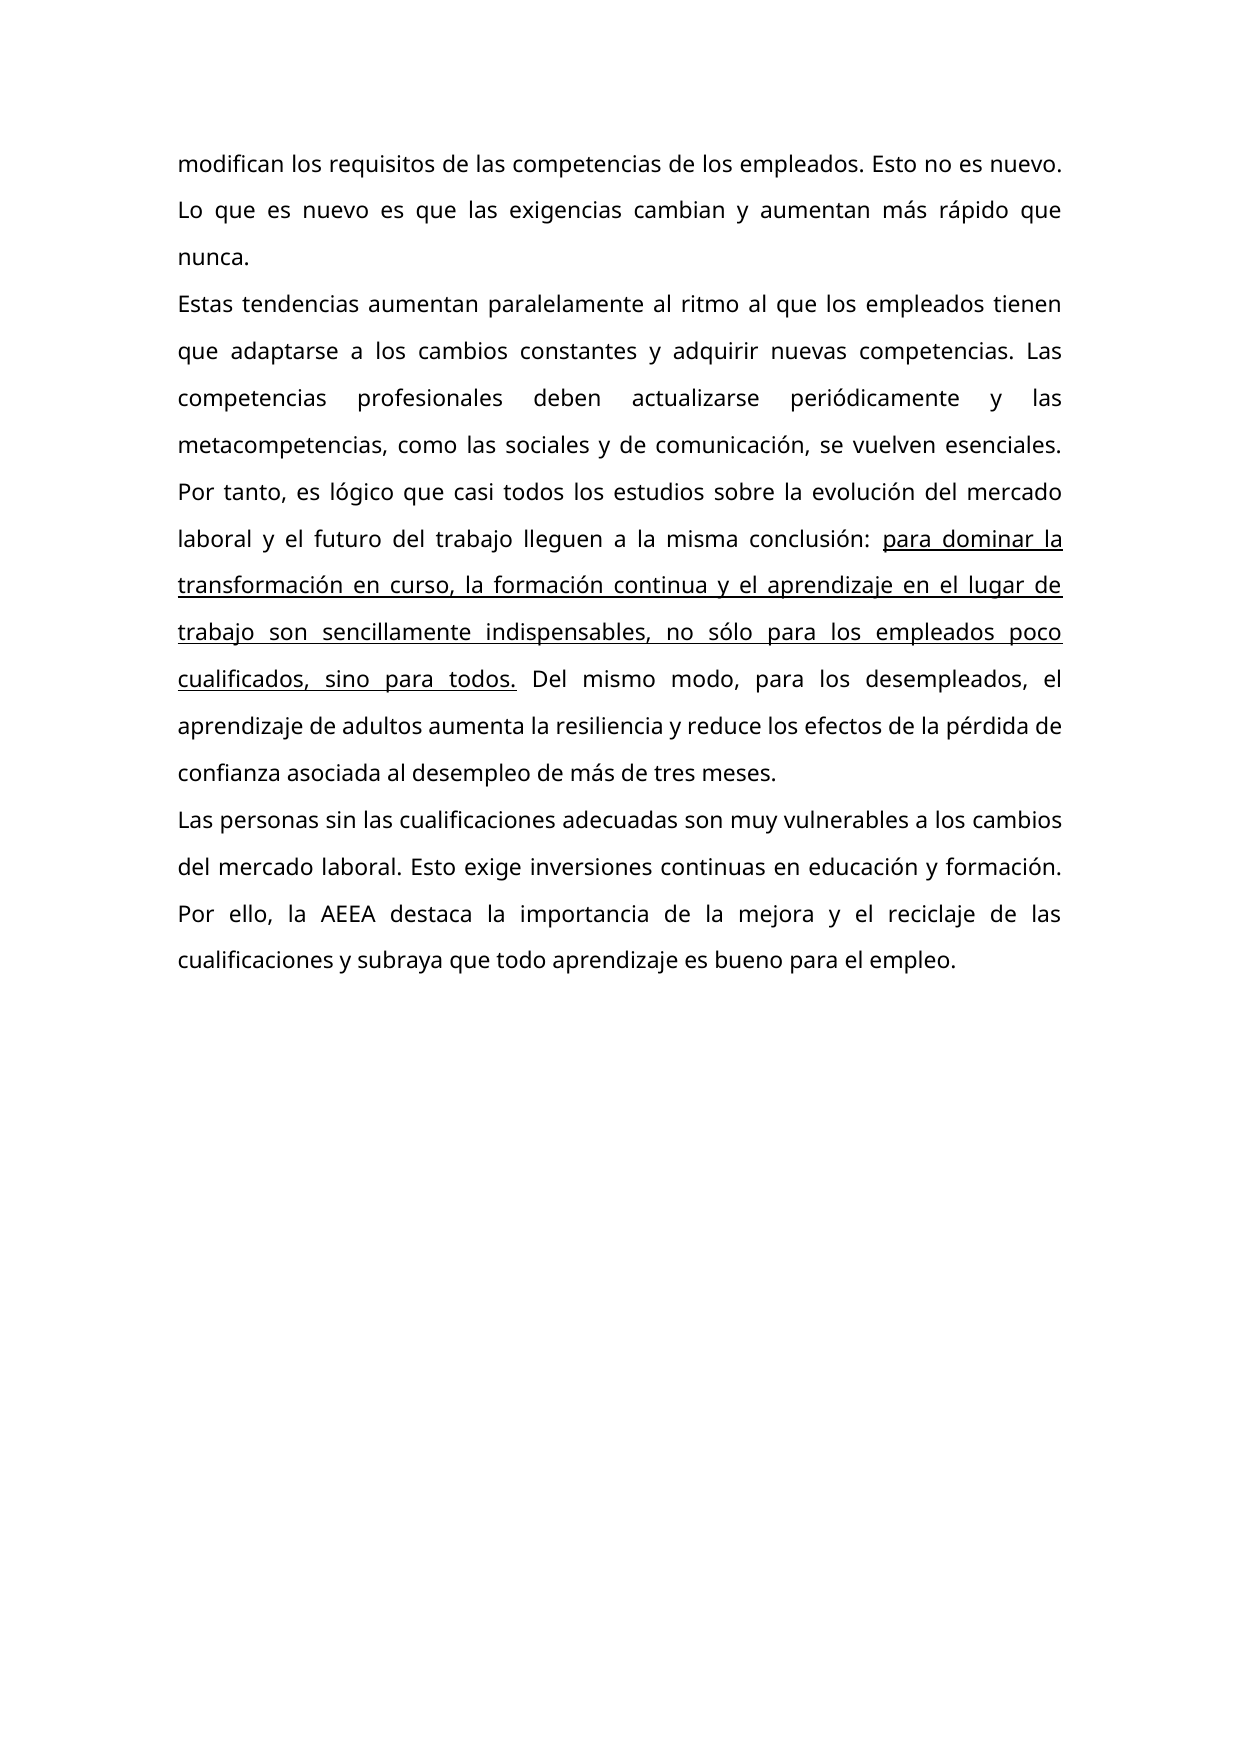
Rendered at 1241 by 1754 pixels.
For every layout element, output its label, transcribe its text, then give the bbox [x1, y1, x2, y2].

text Estas tendencias aumentan paralelamente al ritmo al que los empleados tienen que adaptarse a los cambios constantes y adquirir nuevas competencias. Las competencias profesionales deben actualizarse periódicamente y las metacompetencias, como las sociales y de comunicación, se vuelven esenciales. Por tanto, es lógico que casi todos los estudios sobre la evolución del mercado laboral y el futuro del trabajo lleguen a la misma conclusión: para dominar la transformación en curso, la formación continua y el aprendizaje en el lugar de trabajo son sencillamente indispensables, no sólo para los empleados poco cualificados, sino para todos. Del mismo modo, para los desempleados, el aprendizaje de adultos aumenta la resiliencia y reduce los efectos de la pérdida de confianza asociada al desempleo de más de tres meses. [177, 288, 1063, 596]
text Las personas sin las cualificaciones adecuadas son muy vulnerables a los cambios del mercado laboral. Esto exige inversiones continuas en educación y formación. Por ello, la AEEA destaca la importancia de la mejora y el reciclaje de las cualificaciones y subraya que todo aprendizaje es bueno para el empleo. [177, 804, 1063, 976]
text Estas tendencias aumentan paralelamente al ritmo al que los empleados tienen que adaptarse a los cambios constantes y adquirir nuevas competencias. Las competencias profesionales deben actualizarse periódicamente y las metacompetencias, como las sociales y de comunicación, se vuelven esenciales. Por tanto, es lógico que casi todos los estudios sobre la evolución del mercado laboral y el futuro del trabajo lleguen a la misma conclusión: para dominar la transformación en curso, la formación continua y el aprendizaje en el lugar de trabajo son sencillamente indispensables, no sólo para los empleados poco cualificados, sino para todos. Del mismo modo, para los desempleados, el aprendizaje de adultos aumenta la resiliencia y reduce los efectos de la pérdida de confianza asociada al desempleo de más de tres meses. [177, 644, 1063, 788]
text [177, 148, 1063, 273]
